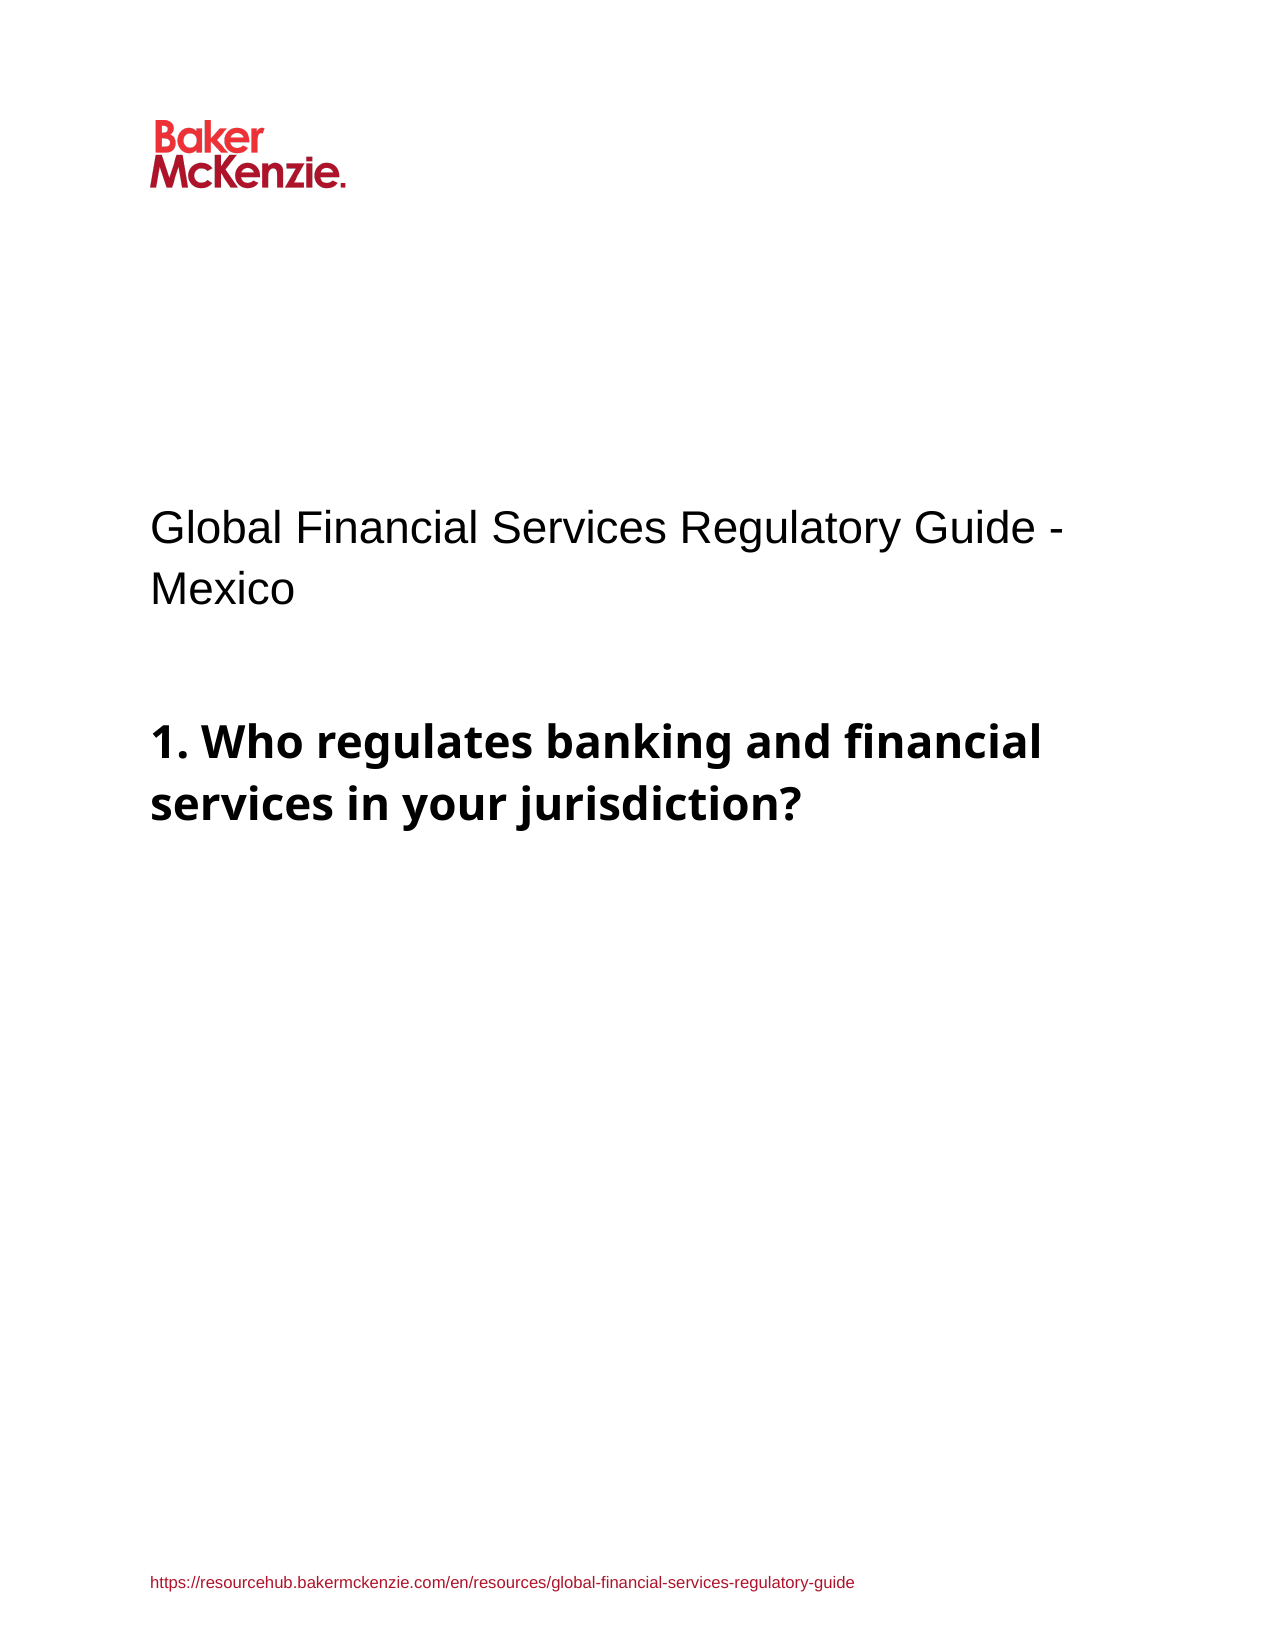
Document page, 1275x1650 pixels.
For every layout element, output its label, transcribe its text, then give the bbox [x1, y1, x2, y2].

title 1. Who regulates banking and financial services in your jurisdiction? [150, 709, 1087, 834]
picture [150, 120, 346, 189]
subtitle Global Financial Services Regulatory Guide - Mexico [150, 501, 1087, 614]
